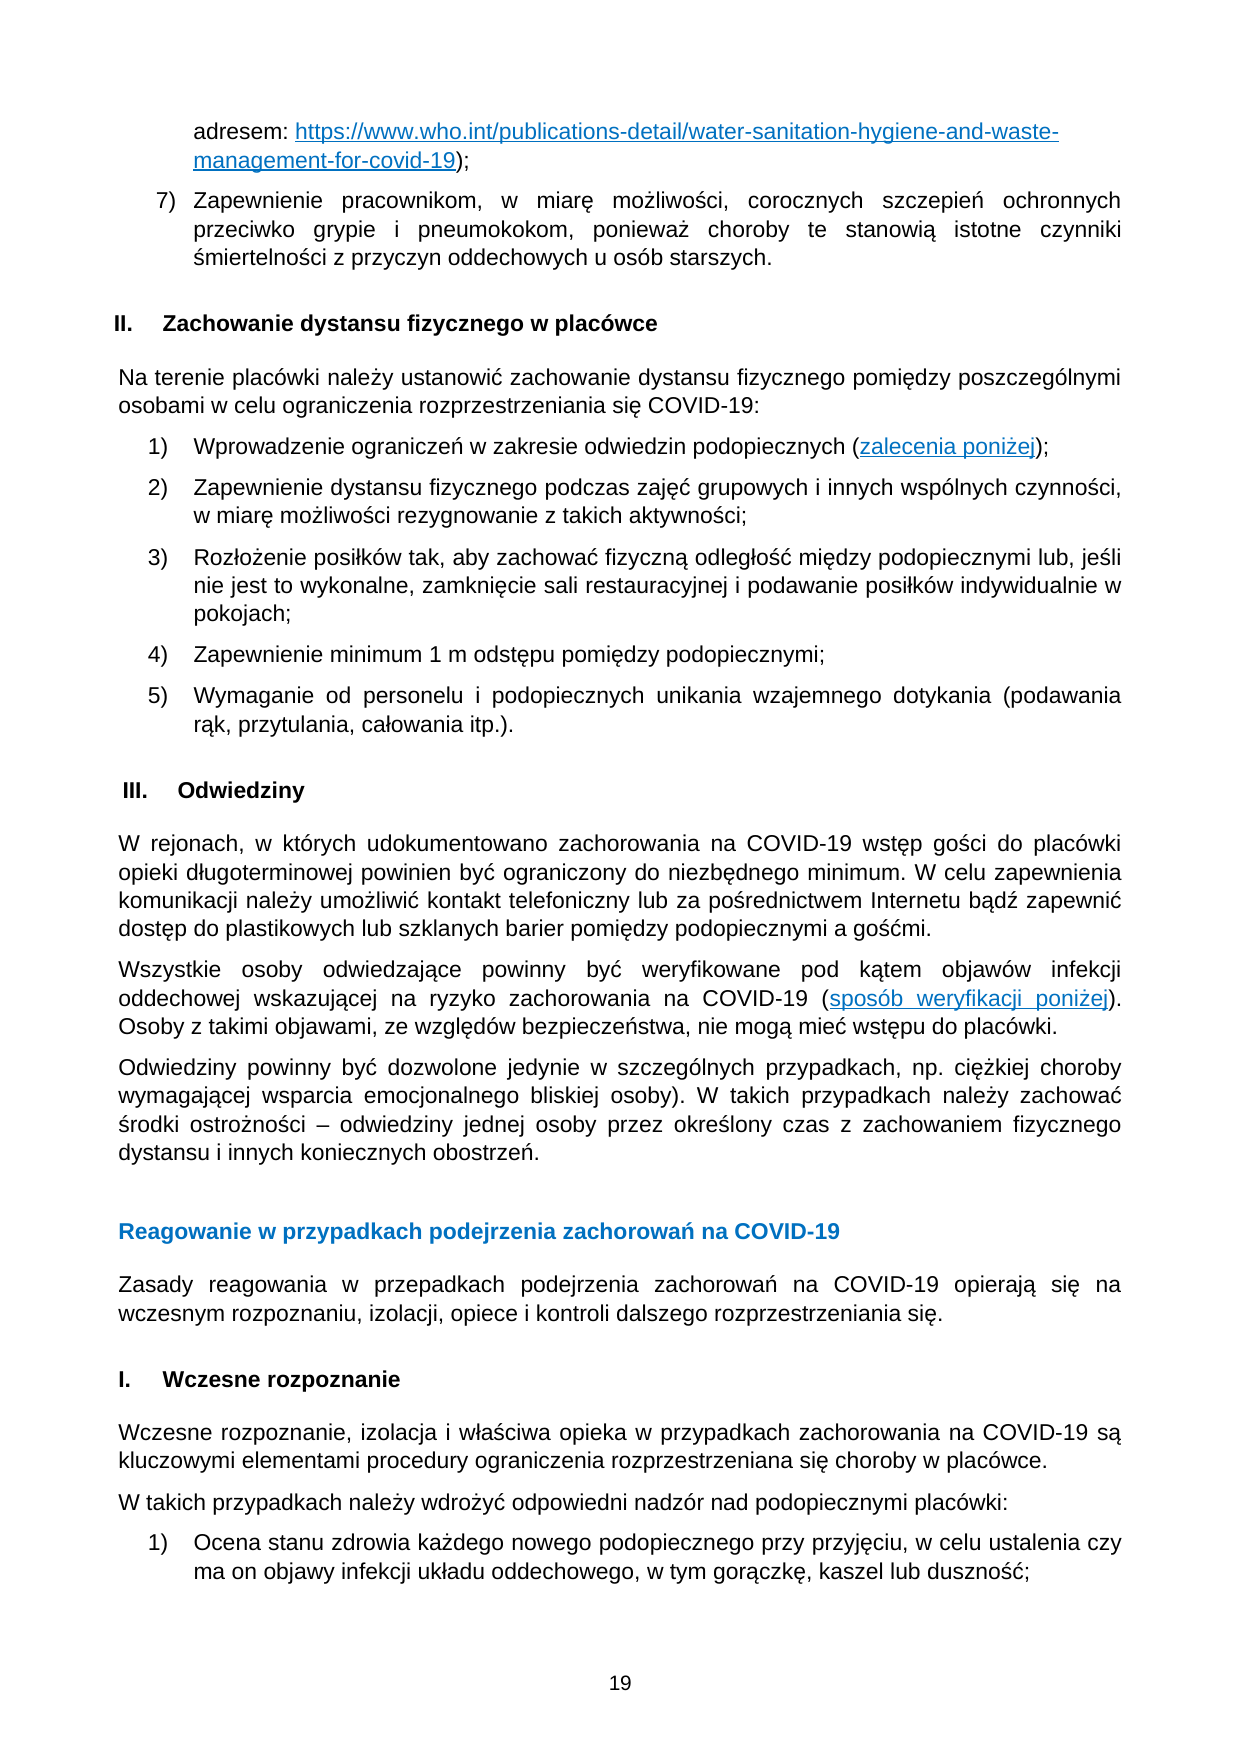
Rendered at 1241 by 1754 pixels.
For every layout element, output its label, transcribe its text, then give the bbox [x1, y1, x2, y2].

list Zapewnienie minimum 1 m odstępu pomiędzy podopiecznymi; [148, 641, 1122, 668]
text Na terenie placówki należy ustanowić zachowanie dystansu fizycznego pomiędzy poszczególnymi osobami w celu ograniczenia rozprzestrzeniania się COVID-19: [118, 364, 1122, 418]
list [156, 118, 1122, 173]
list Wprowadzenie ograniczeń w zakresie odwiedzin podopiecznych (zalecenia poniżej); [148, 433, 1122, 459]
text Wczesne rozpoznanie, izolacja i właściwa opieka w przypadkach zachorowania na COVID-19 są kluczowymi elementami procedury ograniczenia rozprzestrzeniana się choroby w placówce. [118, 1419, 1122, 1474]
list Zapewnienie dystansu fizycznego podczas zajęć grupowych i innych wspólnych czynności, w miarę możliwości rezygnowanie z takich aktywności; [148, 474, 1122, 529]
text Odwiedziny powinny być dozwolone jedynie w szczególnych przypadkach, np. ciężkiej choroby wymagającej wsparcia emocjonalnego bliskiej osoby). W takich przypadkach należy zachować środki ostrożności – odwiedziny jednej osoby przez określony czas z zachowaniem fizycznego dystansu i innych koniecznych obostrzeń. [118, 1054, 1122, 1166]
list Rozłożenie posiłków tak, aby zachować fizyczną odległość między podopiecznymi lub, jeśli nie jest to wykonalne, zamknięcie sali restauracyjnej i podawanie posiłków indywidualnie w pokojach; [148, 543, 1122, 627]
list Zachowanie dystansu fizycznego w placówce [133, 310, 1122, 337]
text Zasady reagowania w przepadkach podejrzenia zachorowań na COVID-19 opierają się na wczesnym rozpoznaniu, izolacji, opiece i kontroli dalszego rozprzestrzeniania się. [118, 1271, 1122, 1326]
text Reagowanie w przypadkach podejrzenia zachorowań na COVID-19 [118, 1218, 1122, 1244]
list Wymaganie od personelu i podopiecznych unikania wzajemnego dotykania (podawania rąk, przytulania, całowania itp.). [148, 682, 1122, 737]
list Odwiedziny [148, 777, 1122, 803]
text W takich przypadkach należy wdrożyć odpowiedni nadzór nad podopiecznymi placówki: [118, 1488, 1122, 1515]
list Zapewnienie pracownikom, w miarę możliwości, corocznych szczepień ochronnych przeciwko grypie i pneumokokom, ponieważ choroby te stanowią istotne czynniki śmiertelności z przyczyn oddechowych u osób starszych. [156, 187, 1122, 271]
list Ocena stanu zdrowia każdego nowego podopiecznego przy przyjęciu, w celu ustalenia czy ma on objawy infekcji układu oddechowego, w tym gorączkę, kaszel lub duszność; [148, 1529, 1122, 1584]
list Wczesne rozpoznanie [118, 1366, 1122, 1392]
text W rejonach, w których udokumentowano zachorowania na COVID-19 wstęp gości do placówki opieki długoterminowej powinien być ograniczony do niezbędnego minimum. W celu zapewnienia komunikacji należy umożliwić kontakt telefoniczny lub za pośrednictwem Internetu bądź zapewnić dostęp do plastikowych lub szklanych barier pomiędzy podopiecznymi a gośćmi. [118, 830, 1122, 942]
text Wszystkie osoby odwiedzające powinny być weryfikowane pod kątem objawów infekcji oddechowej wskazującej na ryzyko zachorowania na COVID-19 (sposób weryfikacji poniżej). Osoby z takimi objawami, ze względów bezpieczeństwa, nie mogą mieć wstępu do placówki. [118, 956, 1122, 1039]
